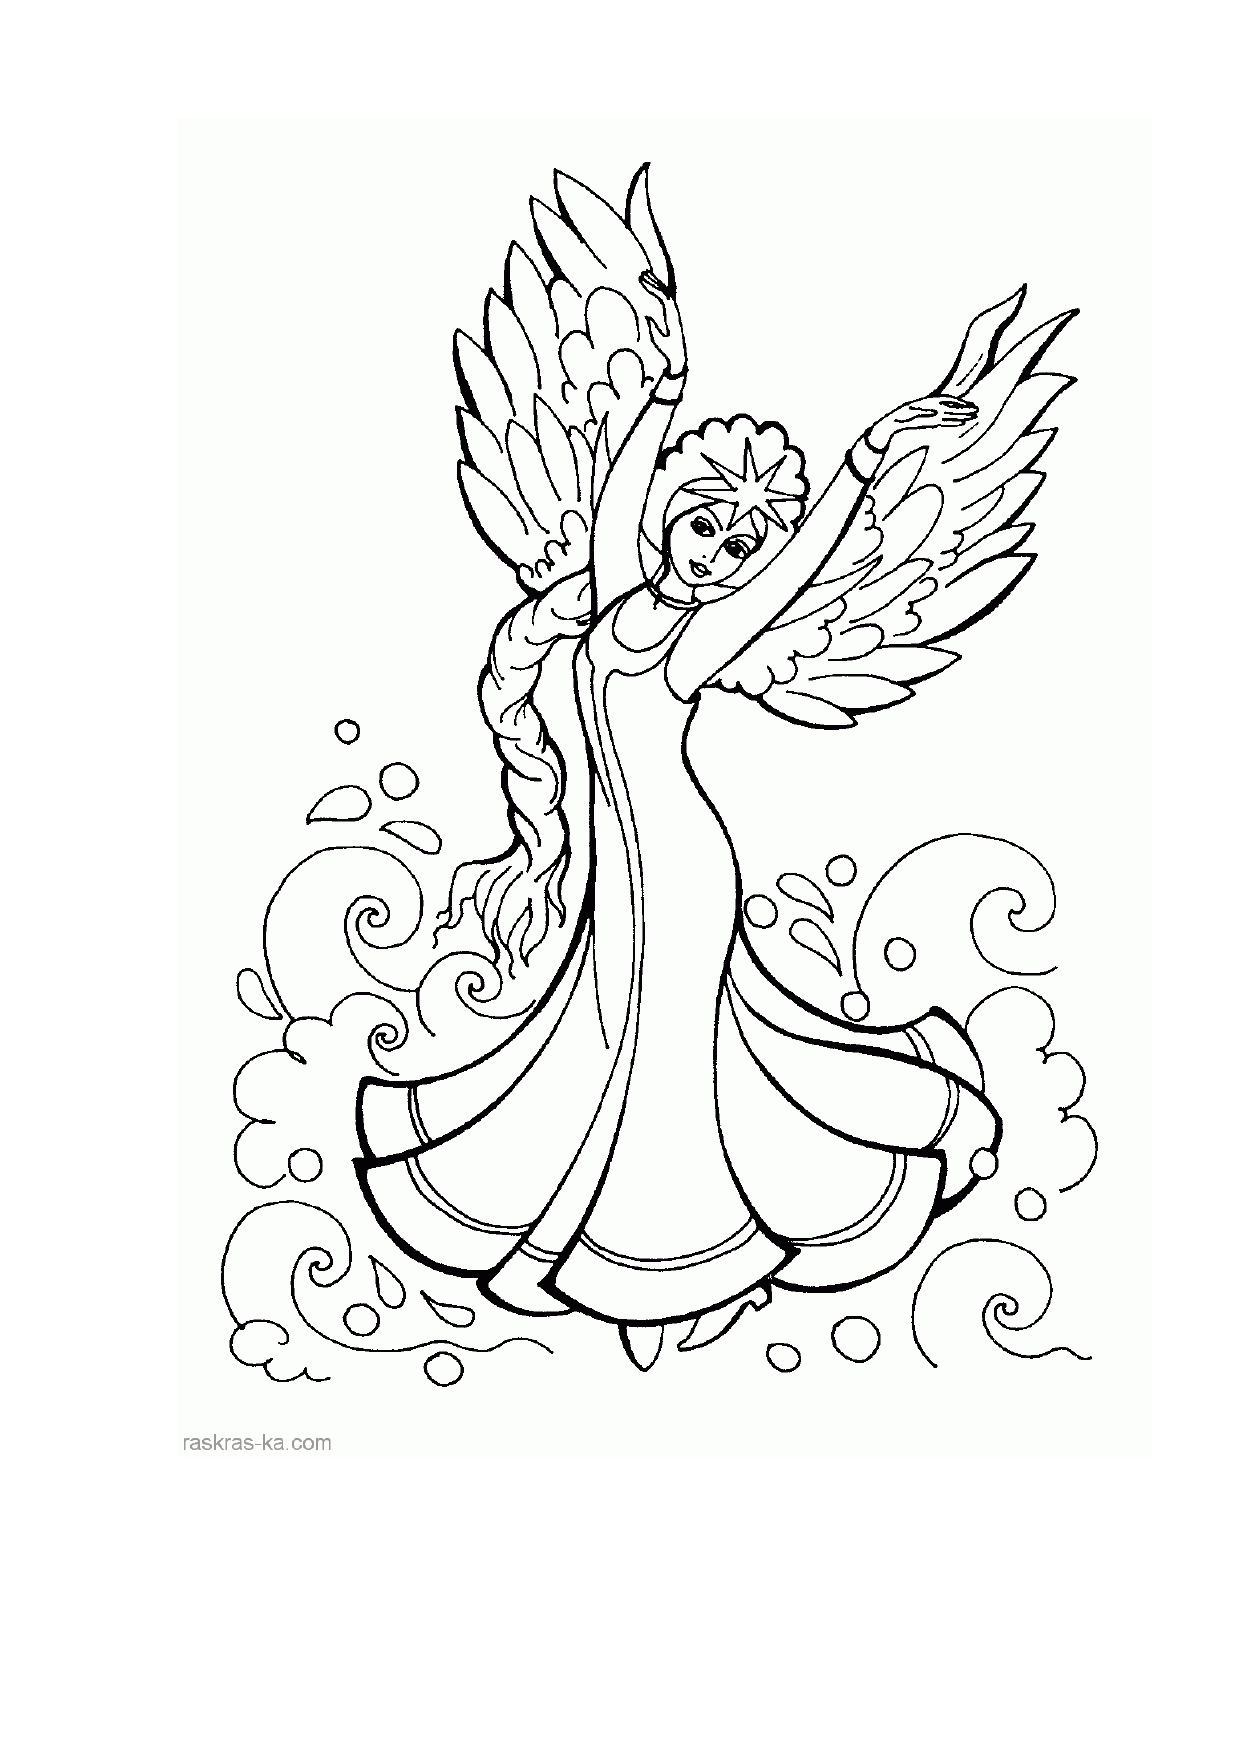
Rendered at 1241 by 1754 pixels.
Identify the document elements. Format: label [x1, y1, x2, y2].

picture [177, 118, 1152, 1457]
